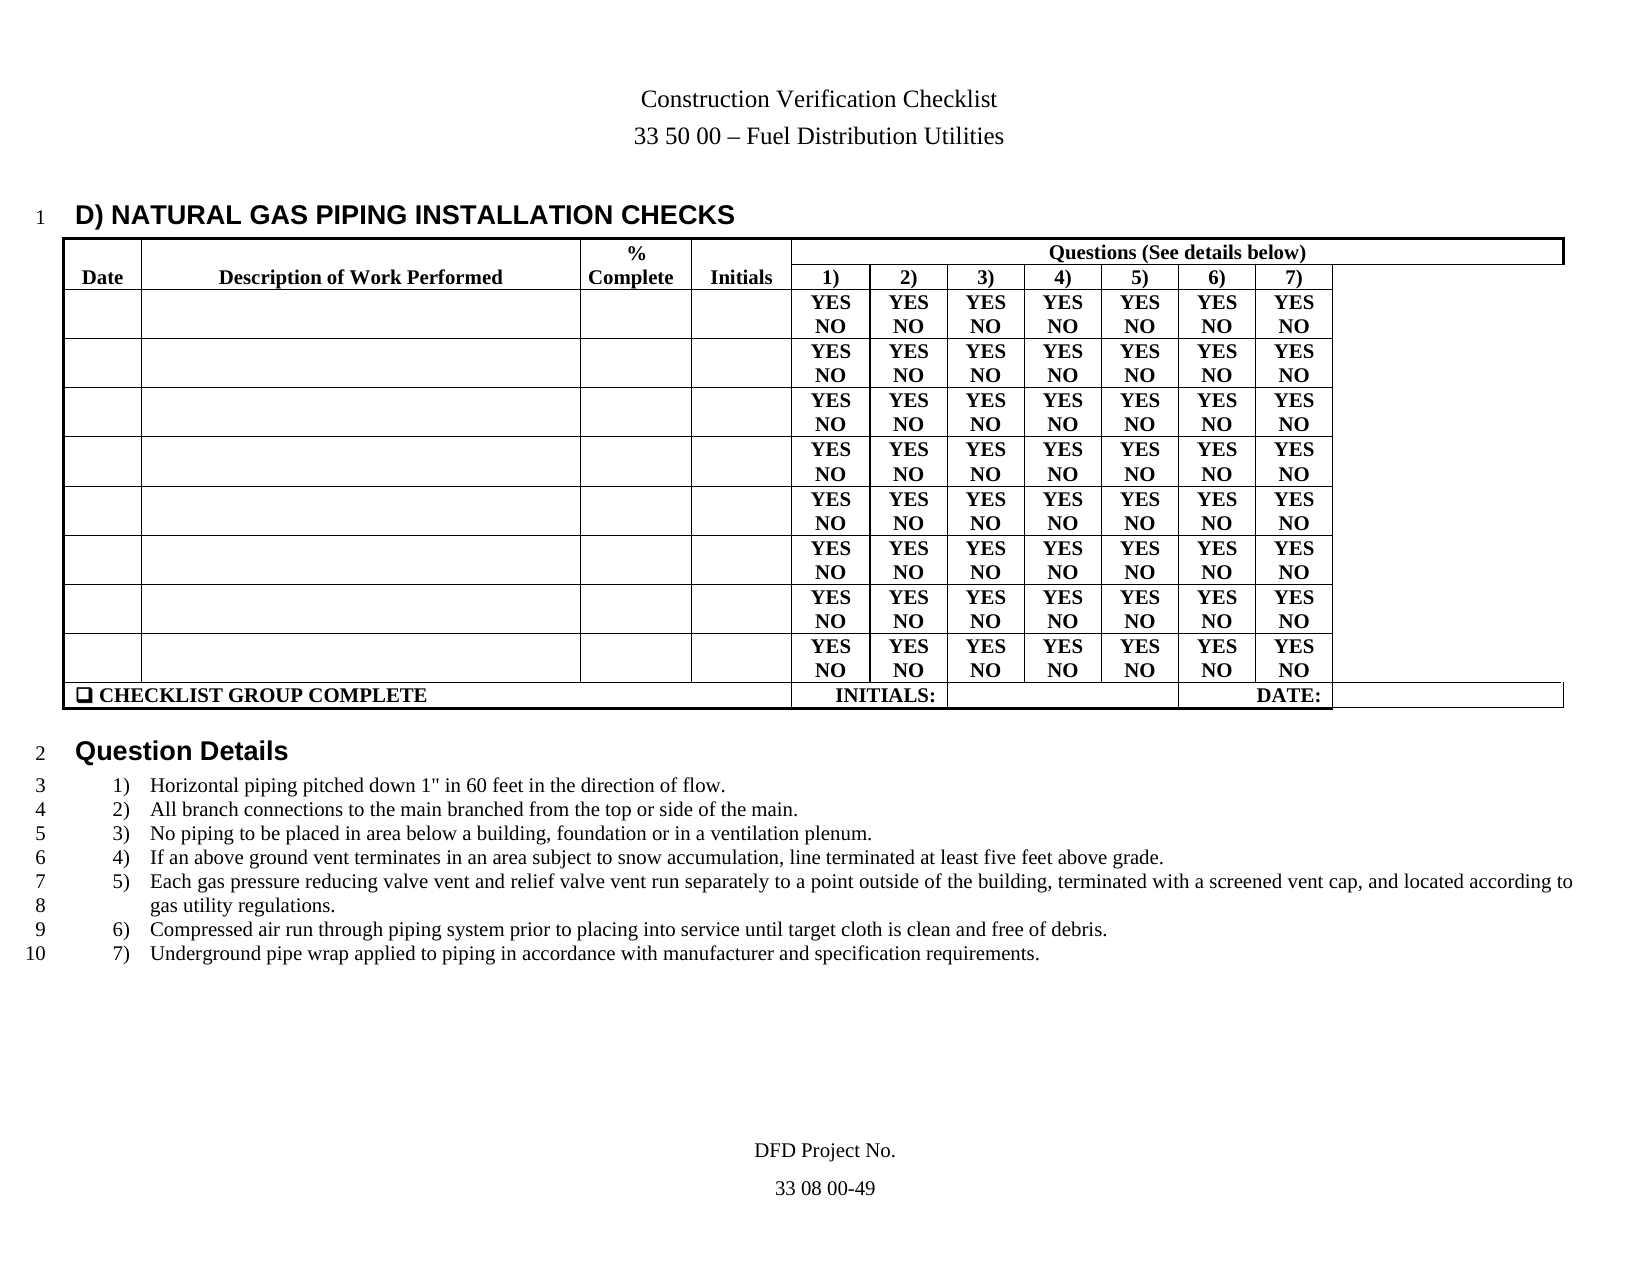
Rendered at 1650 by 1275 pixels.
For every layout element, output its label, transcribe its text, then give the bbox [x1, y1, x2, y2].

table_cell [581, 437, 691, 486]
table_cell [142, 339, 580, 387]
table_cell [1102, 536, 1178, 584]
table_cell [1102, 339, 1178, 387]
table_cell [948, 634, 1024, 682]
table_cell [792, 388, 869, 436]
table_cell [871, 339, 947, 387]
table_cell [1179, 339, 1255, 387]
text D) NATURAL GAS PIPING INSTALLATION CHECKS [75, 199, 1575, 230]
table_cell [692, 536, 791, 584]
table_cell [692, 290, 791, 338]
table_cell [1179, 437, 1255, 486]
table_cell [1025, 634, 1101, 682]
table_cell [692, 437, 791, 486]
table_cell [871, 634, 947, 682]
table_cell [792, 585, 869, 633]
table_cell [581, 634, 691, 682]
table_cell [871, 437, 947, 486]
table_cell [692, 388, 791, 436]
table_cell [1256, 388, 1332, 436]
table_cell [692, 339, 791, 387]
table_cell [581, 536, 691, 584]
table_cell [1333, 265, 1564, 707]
list Horizontal piping pitched down 1" in 60 feet in the direction of flow. [112, 773, 1575, 797]
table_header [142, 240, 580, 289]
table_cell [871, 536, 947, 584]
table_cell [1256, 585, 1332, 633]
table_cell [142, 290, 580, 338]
list Each gas pressure reducing valve vent and relief valve vent run separately to a point outside of the building, terminated with a screened vent cap, and located according to gas utility regulations. [112, 869, 1575, 917]
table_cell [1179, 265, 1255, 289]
list Compressed air run through piping system prior to placing into service until target cloth is clean and free of debris. [112, 917, 1575, 941]
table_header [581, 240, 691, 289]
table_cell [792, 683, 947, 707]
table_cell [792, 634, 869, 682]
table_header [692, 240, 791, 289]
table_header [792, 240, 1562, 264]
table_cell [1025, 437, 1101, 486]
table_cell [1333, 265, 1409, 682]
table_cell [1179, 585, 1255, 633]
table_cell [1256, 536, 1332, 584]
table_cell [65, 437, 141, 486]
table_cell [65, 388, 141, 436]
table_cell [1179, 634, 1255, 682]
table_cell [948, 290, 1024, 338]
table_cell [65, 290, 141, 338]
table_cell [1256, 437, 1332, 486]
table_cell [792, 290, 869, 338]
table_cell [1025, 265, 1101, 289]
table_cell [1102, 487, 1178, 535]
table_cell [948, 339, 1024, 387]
list If an above ground vent terminates in an area subject to snow accumulation, line terminated at least five feet above grade. [112, 845, 1575, 869]
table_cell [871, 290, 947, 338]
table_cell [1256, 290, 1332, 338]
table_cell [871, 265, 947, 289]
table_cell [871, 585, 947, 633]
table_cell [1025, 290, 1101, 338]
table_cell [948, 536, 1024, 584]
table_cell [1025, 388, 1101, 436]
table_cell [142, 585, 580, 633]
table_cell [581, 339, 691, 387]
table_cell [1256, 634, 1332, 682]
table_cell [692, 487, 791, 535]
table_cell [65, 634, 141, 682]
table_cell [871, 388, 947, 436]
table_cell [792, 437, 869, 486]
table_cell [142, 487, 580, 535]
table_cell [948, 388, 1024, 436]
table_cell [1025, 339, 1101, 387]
list Underground pipe wrap applied to piping in accordance with manufacturer and specification requirements. [112, 941, 1575, 965]
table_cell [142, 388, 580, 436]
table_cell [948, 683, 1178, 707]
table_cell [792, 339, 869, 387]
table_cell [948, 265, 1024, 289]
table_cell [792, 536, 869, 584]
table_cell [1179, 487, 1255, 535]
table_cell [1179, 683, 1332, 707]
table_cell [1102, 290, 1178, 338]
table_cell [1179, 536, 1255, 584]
list No piping to be placed in area below a building, foundation or in a ventilation plenum. [112, 821, 1575, 845]
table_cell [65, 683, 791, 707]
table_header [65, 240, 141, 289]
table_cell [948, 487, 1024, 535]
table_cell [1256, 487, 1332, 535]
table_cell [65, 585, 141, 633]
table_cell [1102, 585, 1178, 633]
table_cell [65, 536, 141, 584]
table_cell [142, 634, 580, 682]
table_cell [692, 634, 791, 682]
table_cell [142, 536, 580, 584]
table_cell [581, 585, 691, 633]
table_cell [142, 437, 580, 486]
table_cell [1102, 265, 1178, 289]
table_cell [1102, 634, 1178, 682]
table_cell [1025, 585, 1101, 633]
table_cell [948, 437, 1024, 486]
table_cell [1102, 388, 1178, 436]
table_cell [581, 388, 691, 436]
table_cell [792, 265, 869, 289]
text Question Details [75, 735, 1575, 767]
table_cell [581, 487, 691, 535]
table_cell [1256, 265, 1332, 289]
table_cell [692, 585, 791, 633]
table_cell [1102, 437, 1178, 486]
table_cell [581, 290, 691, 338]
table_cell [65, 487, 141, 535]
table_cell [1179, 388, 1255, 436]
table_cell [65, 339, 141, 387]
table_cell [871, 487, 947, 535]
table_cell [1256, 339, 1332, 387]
list All branch connections to the main branched from the top or side of the main. [112, 797, 1575, 821]
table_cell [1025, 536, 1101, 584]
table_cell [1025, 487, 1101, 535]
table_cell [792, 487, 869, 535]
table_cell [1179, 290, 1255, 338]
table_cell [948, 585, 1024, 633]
